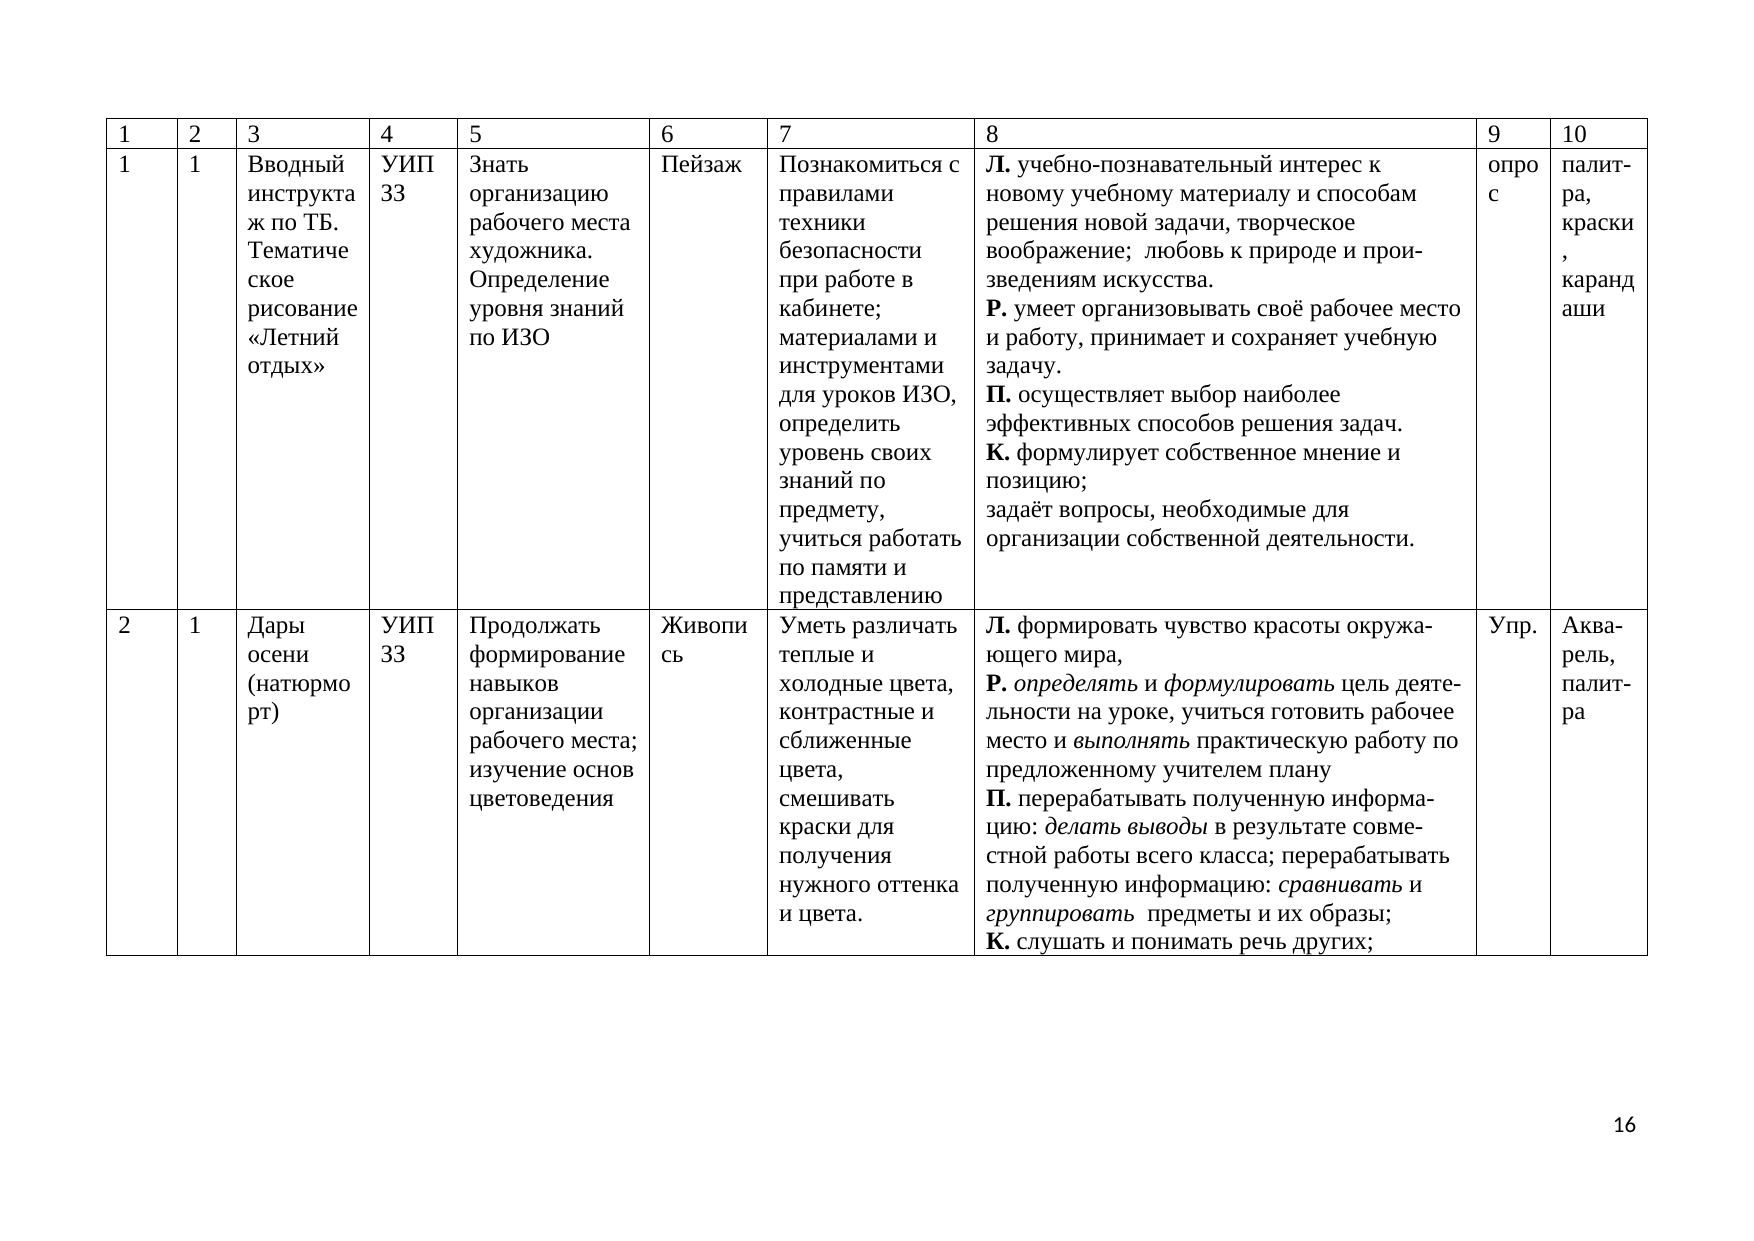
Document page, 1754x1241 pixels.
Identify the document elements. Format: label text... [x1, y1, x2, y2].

table_cell Аква-рель, палит-ра [1551, 610, 1647, 955]
table_cell 4 [370, 119, 457, 148]
table_cell Познакомиться с правилами техники безопасности при работе в кабинете; материалами и инструментами для уроков ИЗО, определить уровень своих знаний по предмету, учиться работать по памяти и представлению [768, 149, 974, 609]
table_cell Вводный инструктаж по ТБ. Тематическое рисование «Летний отдых» [237, 149, 369, 609]
table_cell 1 [107, 149, 177, 609]
table_cell Упр. [1477, 610, 1550, 955]
table_cell Уметь различать теплые и холодные цвета, контрастные и сближенные цвета, смешивать краски для получения нужного оттенка и цвета. [768, 610, 974, 955]
table_cell 10 [1551, 119, 1647, 148]
table_cell 7 [768, 119, 974, 148]
table_cell 2 [107, 610, 177, 955]
table_cell 2 [178, 119, 236, 148]
table_cell УИПЗЗ [370, 149, 457, 609]
table_cell опрос [1477, 149, 1550, 609]
table_cell Знать организацию рабочего места художника. Определение уровня знаний по ИЗО [458, 149, 649, 609]
table_cell 9 [1477, 119, 1550, 148]
table_cell 8 [975, 119, 1476, 148]
table_cell Пейзаж [650, 149, 767, 609]
table_cell 3 [237, 119, 369, 148]
table_cell Л. формировать чувство красоты окружа-ющего мира, Р. определять и формулировать цель деяте-льности на уроке, учиться готовить рабочее место и выполнять практическую работу по предложенному учителем плану П. перерабатывать полученную информа-цию: делать выводы в результате совме-стной работы всего класса; перерабатывать полученную информацию: сравнивать и группировать предметы и их образы; К. слушать и понимать речь других; [975, 610, 1476, 955]
table_cell 1 [178, 610, 236, 955]
table_cell 6 [650, 119, 767, 148]
table_cell Живопись [650, 610, 767, 955]
table_cell 1 [107, 119, 177, 148]
table_cell Дары осени (натюрморт) [237, 610, 369, 955]
table_cell Л. учебно-познавательный интерес к новому учебному материалу и способам решения новой задачи, творческое воображение; любовь к природе и прои-зведениям искусства. Р. умеет организовывать своё рабочее место и работу, принимает и сохраняет учебную задачу. П. осуществляет выбор наиболее эффективных способов решения задач. К. формулирует собственное мнение и позицию; задаёт вопросы, необходимые для организации собственной деятельности. [975, 149, 1476, 609]
table_cell палит-ра, краски, карандаши [1551, 149, 1647, 609]
table_cell Продолжать формирование навыков организации рабочего места; изучение основ цветоведения [458, 610, 649, 955]
table_cell УИПЗЗ [370, 610, 457, 955]
table_cell 5 [458, 119, 649, 148]
table_cell 1 [178, 149, 236, 609]
